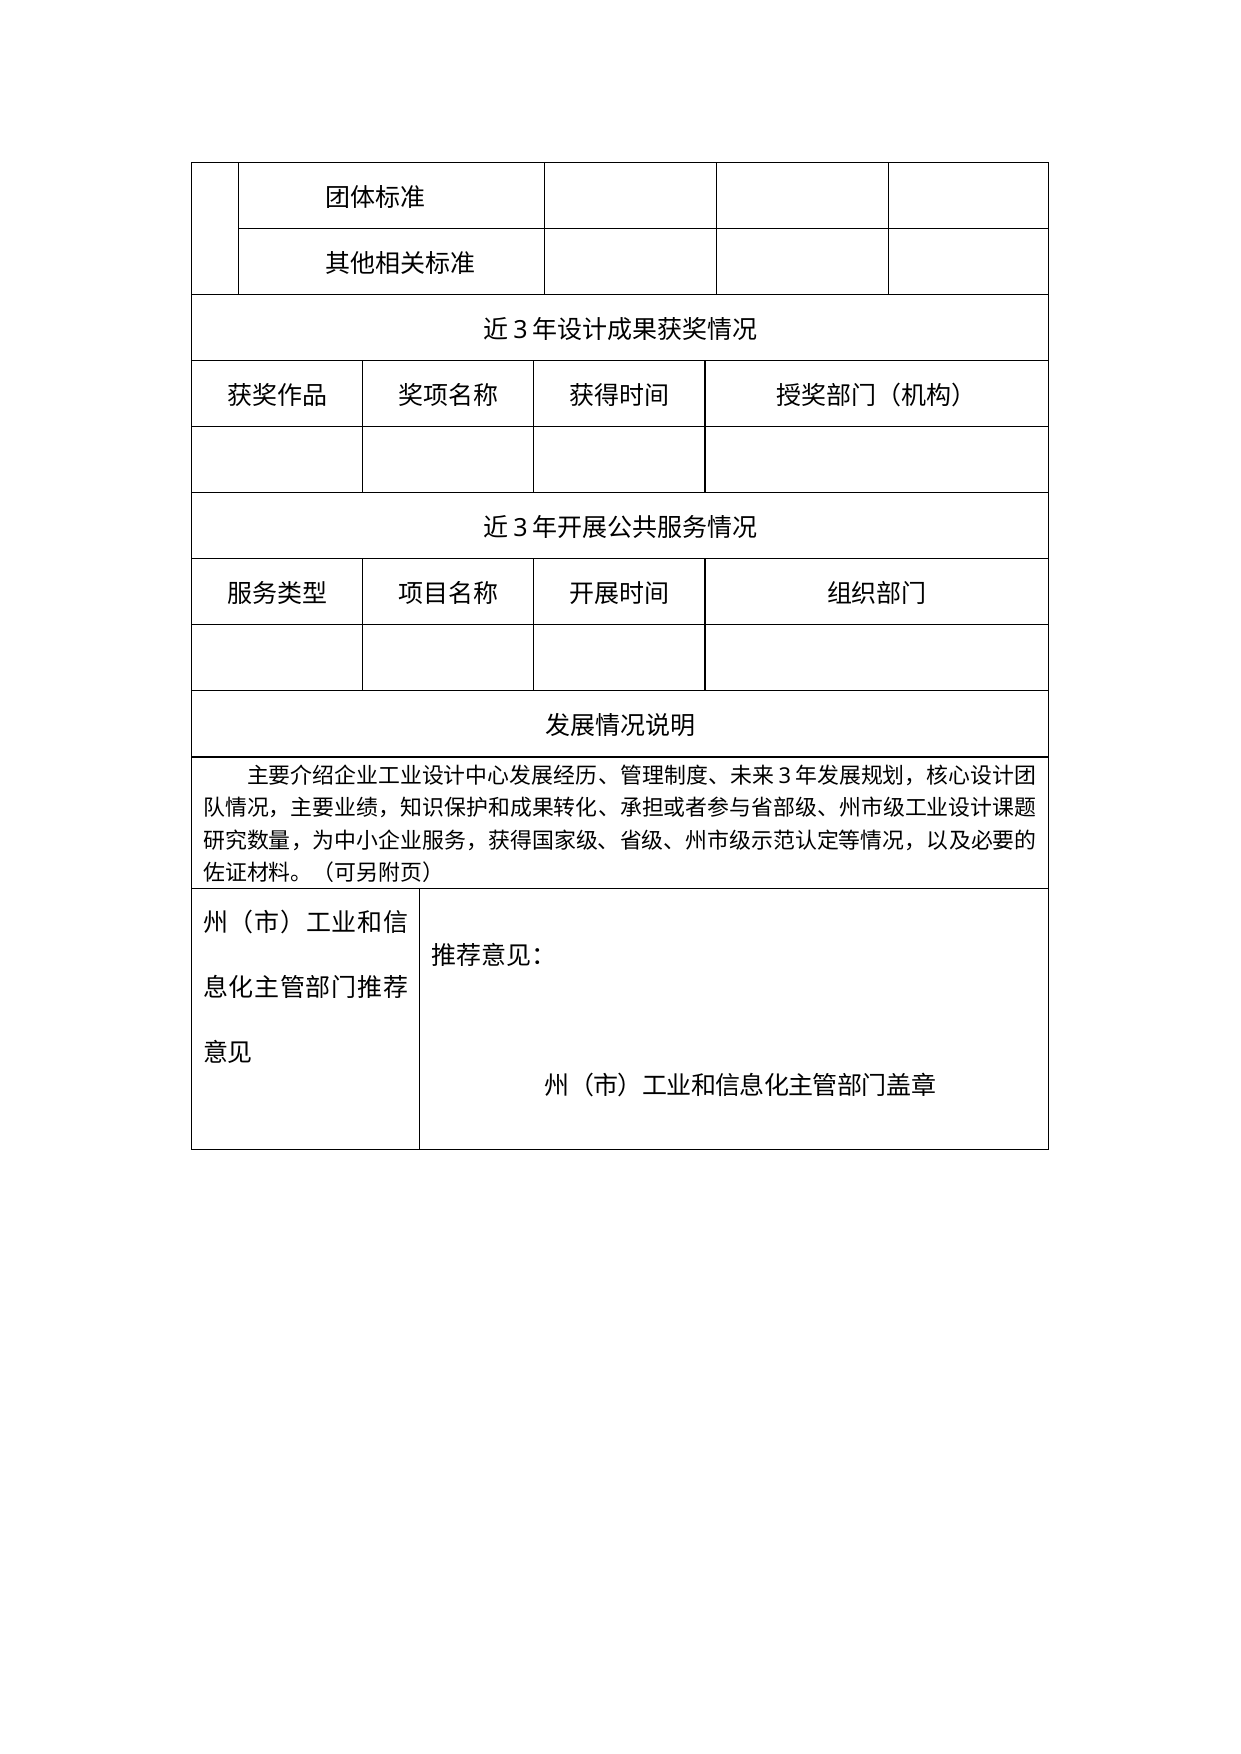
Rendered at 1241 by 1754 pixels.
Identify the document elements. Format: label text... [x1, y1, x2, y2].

table_cell [363, 625, 533, 690]
table_cell 州（市）工业和信息化主管部门推荐意见 [192, 889, 419, 1148]
table_cell 获得时间 [534, 361, 704, 426]
table_cell [706, 625, 1048, 690]
table_cell 项目名称 [363, 559, 533, 624]
table_cell [534, 625, 704, 690]
table_cell 主要介绍企业工业设计中心发展经历、管理制度、未来3年发展规划，核心设计团队情况，主要业绩，知识保护和成果转化、承担或者参与省部级、州市级工业设计课题研究数量，为中小企业服务，获得国家级、省级、州市级示范认定等情况，以及必要的佐证材料。（可另附页） [192, 758, 1048, 887]
table_cell [363, 427, 533, 492]
table_cell [192, 427, 362, 492]
table_cell 近3年设计成果获奖情况 [192, 295, 1048, 360]
table_cell 获奖作品 [192, 361, 362, 426]
table_cell 其他相关标准 [239, 229, 544, 294]
table_cell 发展情况说明 [192, 691, 1048, 756]
table_cell 授奖部门（机构） [706, 361, 1048, 426]
table_cell [534, 427, 704, 492]
table_cell 推荐意见： 州（市）工业和信息化主管部门盖章 [420, 889, 1048, 1148]
table_cell [545, 229, 716, 294]
table_cell 开展时间 [534, 559, 704, 624]
table_cell [717, 163, 888, 228]
table_cell [192, 625, 362, 690]
table_cell 奖项名称 [363, 361, 533, 426]
table_cell 团体标准 [239, 163, 544, 228]
table_cell [545, 163, 716, 228]
table_cell [717, 229, 888, 294]
table_cell 服务类型 [192, 559, 362, 624]
table_cell 组织部门 [706, 559, 1048, 624]
table_cell [889, 229, 1048, 294]
table_cell [706, 427, 1048, 492]
table_cell [889, 163, 1048, 228]
table_cell 近3年开展公共服务情况 [192, 493, 1048, 558]
